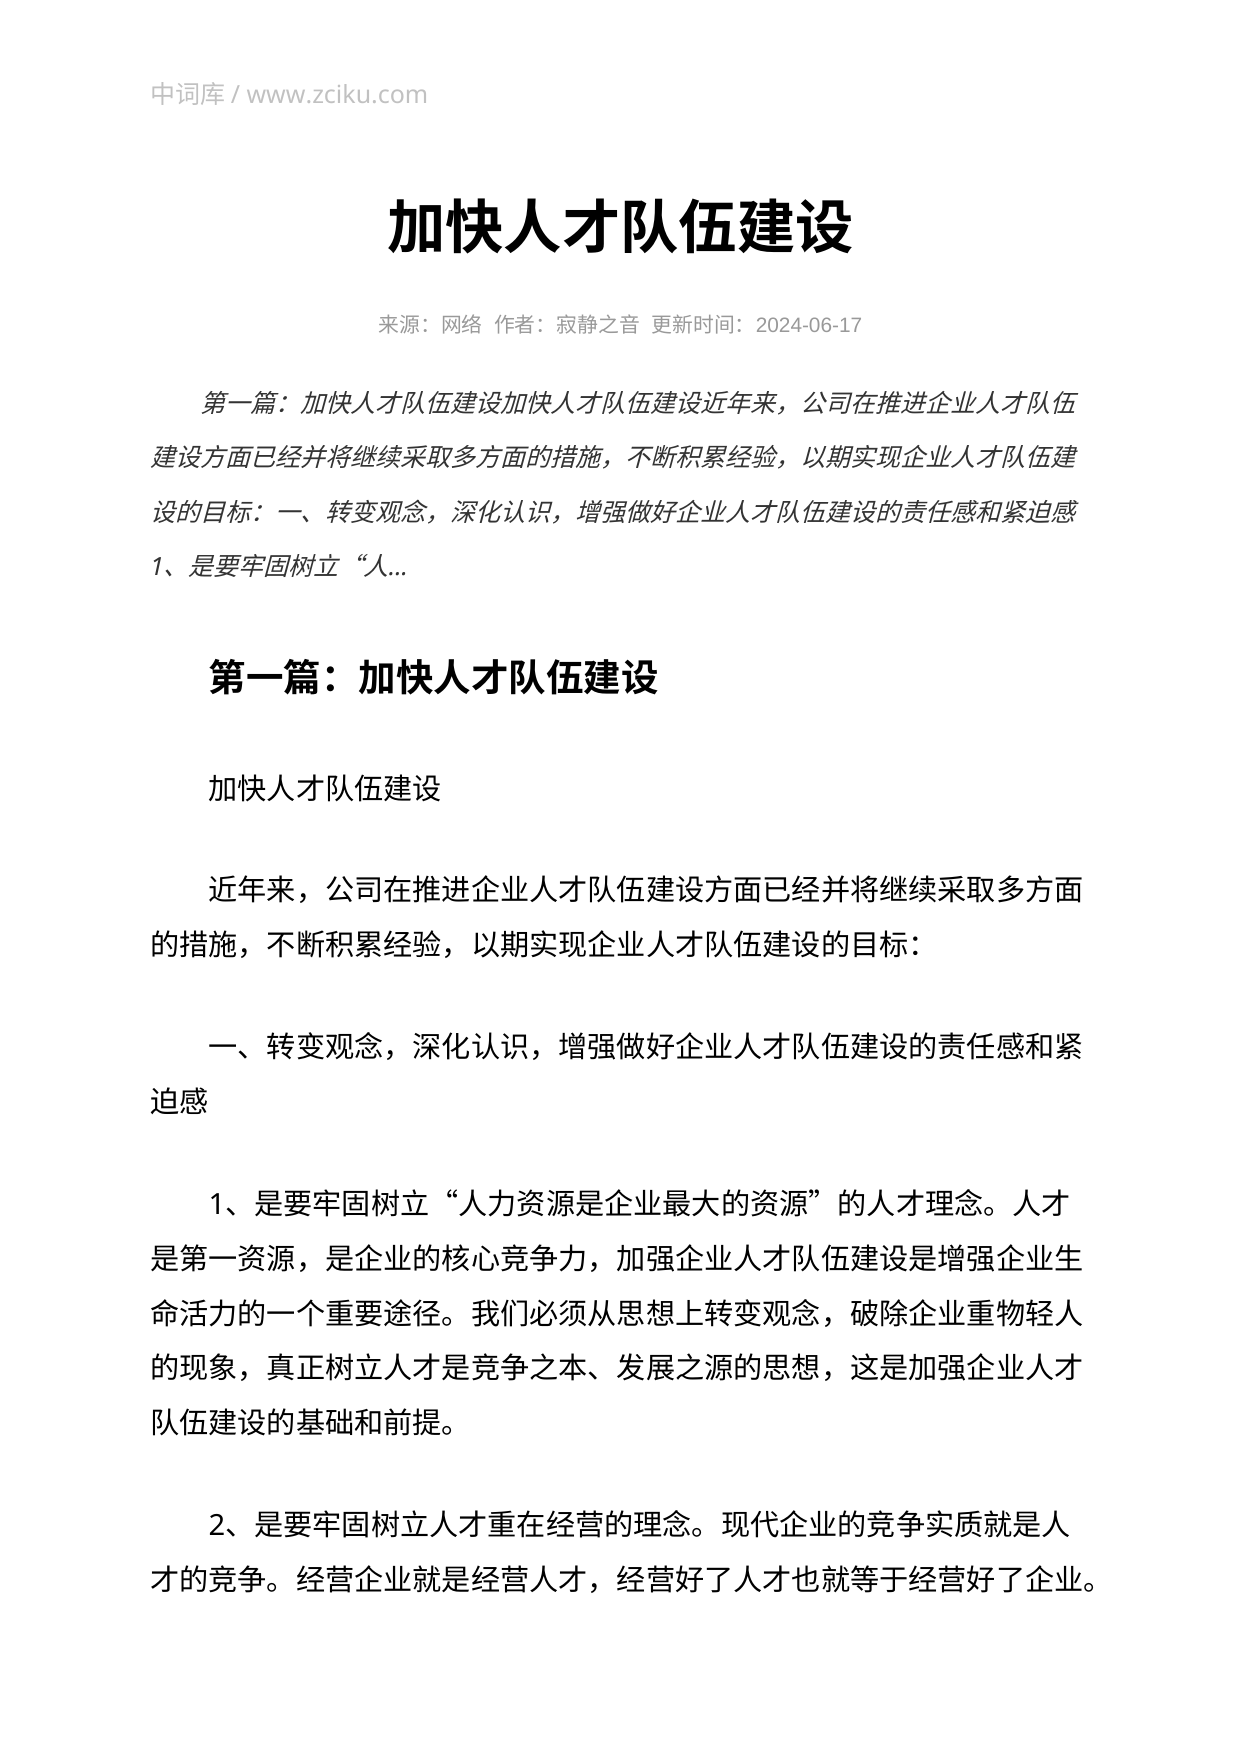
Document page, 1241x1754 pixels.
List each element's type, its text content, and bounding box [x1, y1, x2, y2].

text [150, 1502, 1090, 1599]
text 1、是要牢固树立“人力资源是企业最大的资源”的人才理念。人才是第一资源，是企业的核心竞争力，加强企业人才队伍建设是增强企业生命活力的一个重要途径。我们必须从思想上转变观念，破除企业重物轻人的现象，真正树立人才是竞争之本、发展之源的思想，这是加强企业人才队伍建设的基础和前提。 [150, 1180, 1090, 1442]
subtitle 加快人才队伍建设 [150, 181, 1090, 266]
text 来源：网络 作者：寂静之音 更新时间：2024-06-17 [150, 313, 1090, 337]
text 近年来，公司在推进企业人才队伍建设方面已经并将继续采取多方面的措施，不断积累经验，以期实现企业人才队伍建设的目标： [150, 867, 1090, 964]
text 第一篇：加快人才队伍建设 [150, 648, 1090, 702]
text 第一篇：加快人才队伍建设加快人才队伍建设近年来，公司在推进企业人才队伍建设方面已经并将继续采取多方面的措施，不断积累经验，以期实现企业人才队伍建设的目标：一、转变观念，深化认识，增强做好企业人才队伍建设的责任感和紧迫感1、是要牢固树立“人... [150, 383, 1090, 583]
text 加快人才队伍建设 [150, 765, 1090, 807]
text 一、转变观念，深化认识，增强做好企业人才队伍建设的责任感和紧迫感 [150, 1024, 1090, 1121]
